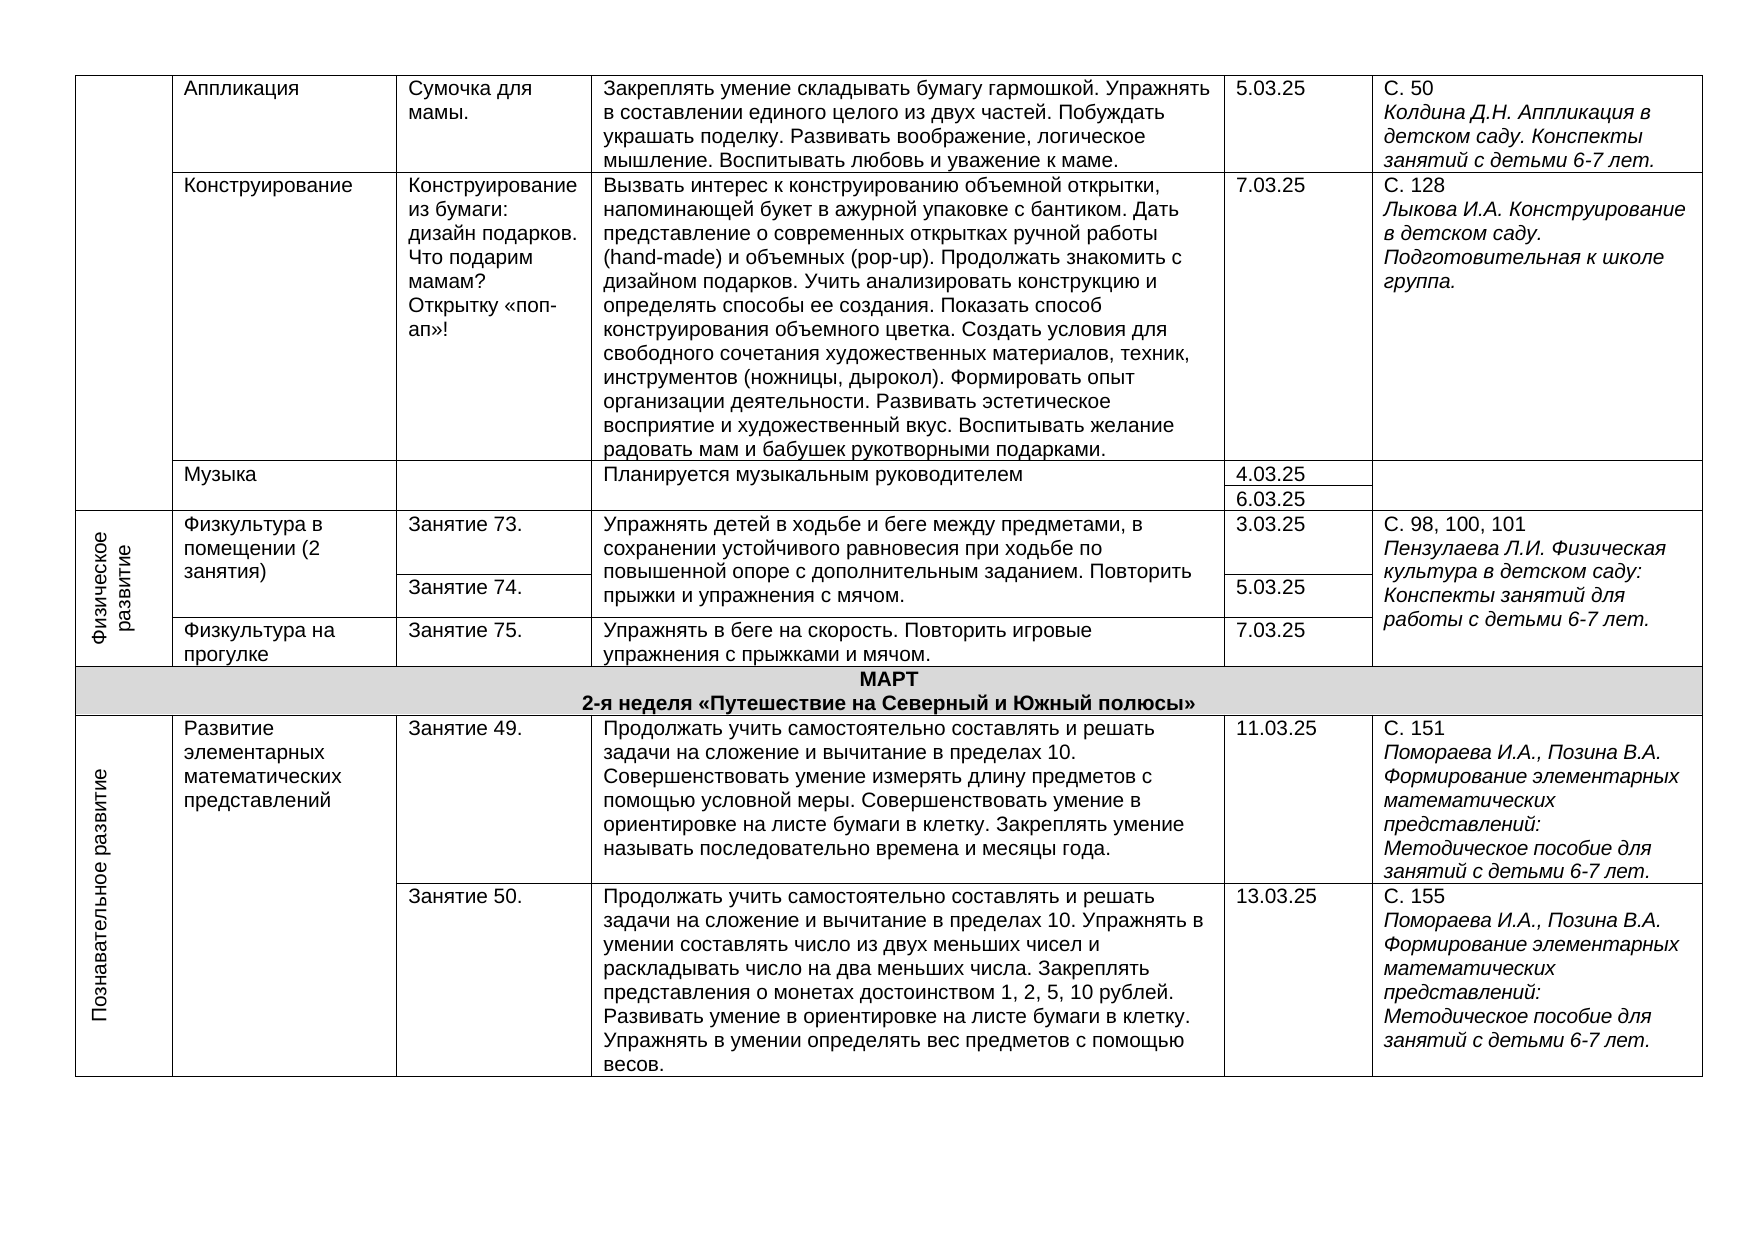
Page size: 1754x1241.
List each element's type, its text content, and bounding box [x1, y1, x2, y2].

table_cell Занятие 74. [397, 575, 591, 617]
table_cell Конструирование из бумаги: дизайн подарков. Что подарим мамам? Открытку «поп-ап»! [397, 173, 591, 460]
table_cell Сумочка для мамы. [397, 76, 591, 172]
table_cell Физкультура в помещении (2 занятия) [173, 511, 396, 617]
table_cell Занятие 50. [397, 884, 591, 1076]
table_cell 6.03.25 [1225, 486, 1372, 510]
table_cell 4.03.25 [1225, 461, 1372, 485]
table_cell Продолжать учить самостоятельно составлять и решать задачи на сложение и вычитание в пределах 10. Упражнять в умении составлять число из двух меньших чисел и раскладывать число на два меньших числа. Закреплять представления о монетах достоинством 1, 2, 5, 10 рублей. Развивать умение в ориентировке на листе бумаги в клетку. Упражнять в умении определять вес предметов с помощью весов. [592, 884, 1224, 1076]
table_cell Познавательное развитие [76, 716, 172, 1076]
table_cell 3.03.25 [1225, 511, 1372, 574]
table_cell Упражнять в беге на скорость. Повторить игровые упражнения с прыжками и мячом. [592, 618, 1224, 666]
table_cell 13.03.25 [1225, 884, 1372, 1076]
table_cell Физическое развитие [76, 511, 172, 666]
table_cell С. 128 Лыкова И.А. Конструирование в детском саду. Подготовительная к школе группа. [1373, 173, 1702, 460]
table_cell Развитие элементарных математических представлений [173, 716, 396, 1076]
table_cell [1373, 461, 1702, 510]
table_cell 7.03.25 [1225, 618, 1372, 666]
table_cell Занятие 75. [397, 618, 591, 666]
table_cell С. 98, 100, 101 Пензулаева Л.И. Физическая культура в детском саду: Конспекты занятий для работы с детьми 6-7 лет. [1373, 511, 1702, 666]
table_cell С. 50 Колдина Д.Н. Аппликация в детском саду. Конспекты занятий с детьми 6-7 лет. [1373, 76, 1702, 172]
table_cell С. 155 Помораева И.А., Позина В.А. Формирование элементарных математических представлений: Методическое пособие для занятий с детьми 6-7 лет. [1373, 884, 1702, 1076]
table_cell Упражнять детей в ходьбе и беге между предметами, в сохранении устойчивого равновесия при ходьбе по повышенной опоре с дополнительным заданием. Повторить прыжки и упражнения с мячом. [592, 511, 1224, 617]
table_cell Вызвать интерес к конструированию объемной открытки, напоминающей букет в ажурной упаковке с бантиком. Дать представление о современных открытках ручной работы (hand-made) и объемных (pop-up). Продолжать знакомить с дизайном подарков. Учить анализировать конструкцию и определять способы ее создания. Показать способ конструирования объемного цветка. Создать условия для свободного сочетания художественных материалов, техник, инструментов (ножницы, дырокол). Формировать опыт организации деятельности. Развивать эстетическое восприятие и художественный вкус. Воспитывать желание радовать мам и бабушек рукотворными подарками. [592, 173, 1224, 460]
table_cell Конструирование [173, 173, 396, 460]
table_cell 7.03.25 [1225, 173, 1372, 460]
table_cell Физкультура на прогулке [173, 618, 396, 666]
table_cell Планируется музыкальным руководителем [592, 461, 1224, 510]
table_cell МАРТ 2-я неделя «Путешествие на Северный и Южный полюсы» [76, 667, 1702, 714]
table_cell Занятие 49. [397, 716, 591, 883]
table_cell 5.03.25 [1225, 76, 1372, 172]
table_cell Продолжать учить самостоятельно составлять и решать задачи на сложение и вычитание в пределах 10. Совершенствовать умение измерять длину предметов с помощью условной меры. Совершенствовать умение в ориентировке на листе бумаги в клетку. Закреплять умение называть последовательно времена и месяцы года. [592, 716, 1224, 883]
table_cell Занятие 73. [397, 511, 591, 574]
table_cell Аппликация [173, 76, 396, 172]
table_cell 11.03.25 [1225, 716, 1372, 883]
table_cell 5.03.25 [1225, 575, 1372, 617]
table_cell [397, 461, 591, 510]
table_cell Закреплять умение складывать бумагу гармошкой. Упражнять в составлении единого целого из двух частей. Побуждать украшать поделку. Развивать воображение, логическое мышление. Воспитывать любовь и уважение к маме. [592, 76, 1224, 172]
table_cell С. 151 Помораева И.А., Позина В.А. Формирование элементарных математических представлений: Методическое пособие для занятий с детьми 6-7 лет. [1373, 716, 1702, 883]
table_cell Музыка [173, 461, 396, 510]
